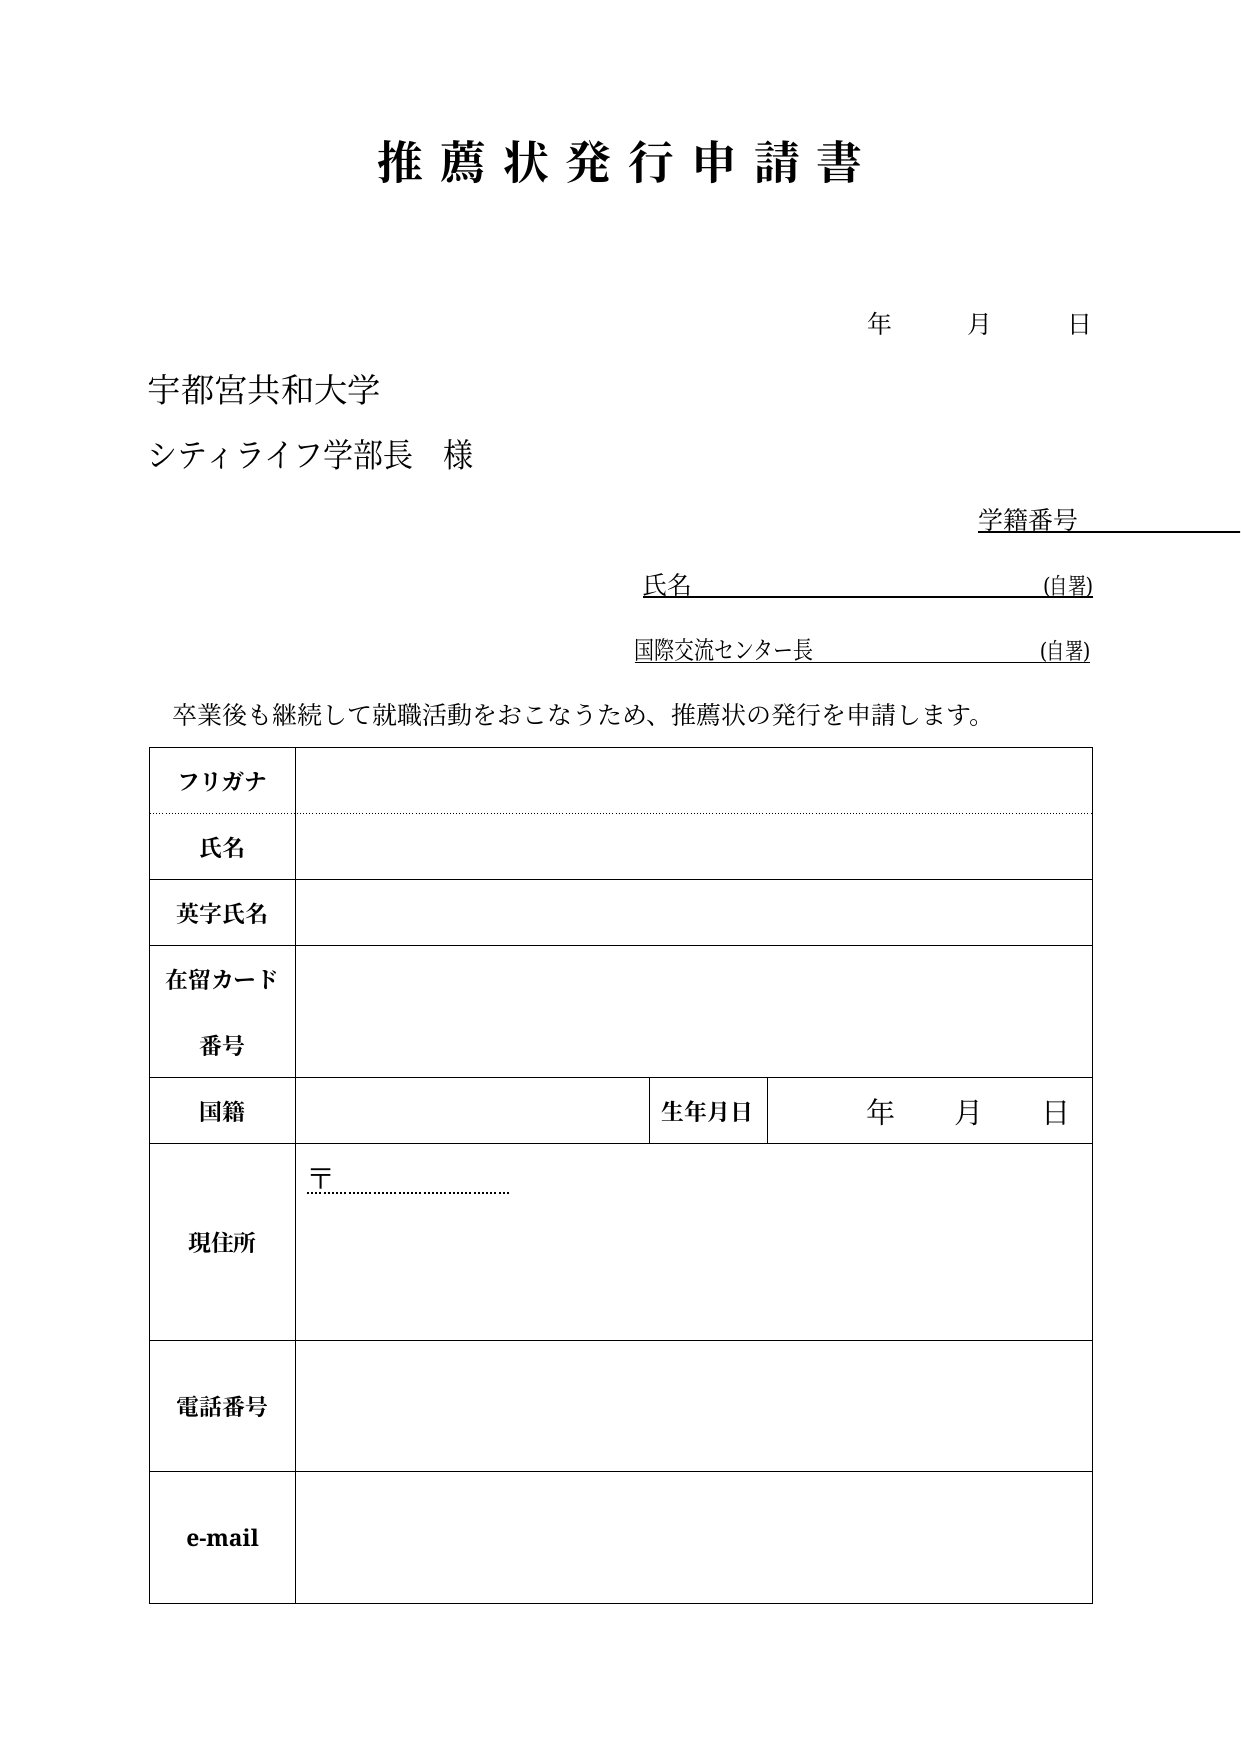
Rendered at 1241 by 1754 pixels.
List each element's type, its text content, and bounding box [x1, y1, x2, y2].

text 卒業後も継続して就職活動をおこなうため、推薦状の発行を申請します。 [148, 681, 1092, 747]
table_cell 〒 [296, 1144, 1092, 1340]
table_cell [296, 1472, 1092, 1603]
table_cell [296, 946, 1092, 1077]
table_cell [296, 880, 1092, 945]
table_cell 氏名 [150, 813, 295, 879]
table_cell 国籍 [150, 1078, 295, 1143]
text 年 月 日 [148, 290, 1092, 355]
table_cell 英字氏名 [150, 880, 295, 945]
text 国際交流センター長 (自署) [148, 616, 1089, 681]
text 推薦状発行申請書 [148, 94, 1092, 225]
text 学籍番号 [148, 486, 1078, 551]
table_cell 電話番号 [150, 1341, 295, 1471]
table_cell 現住所 [150, 1144, 295, 1340]
table_cell e-mail [150, 1472, 295, 1603]
table_header [296, 748, 1092, 813]
table_cell 生年月日 [650, 1078, 767, 1143]
text 氏名 (自署) [148, 551, 1092, 616]
table_header フリガナ [150, 748, 295, 813]
table_cell [296, 813, 1092, 879]
text シティライフ学部長 様 [148, 421, 1092, 486]
table_cell 在留カード番号 [150, 946, 295, 1077]
table_cell [296, 1078, 649, 1143]
table_cell 年 月 日 [768, 1078, 1092, 1143]
table_cell [296, 1341, 1092, 1471]
text 宇都宮共和大学 [148, 355, 1092, 421]
